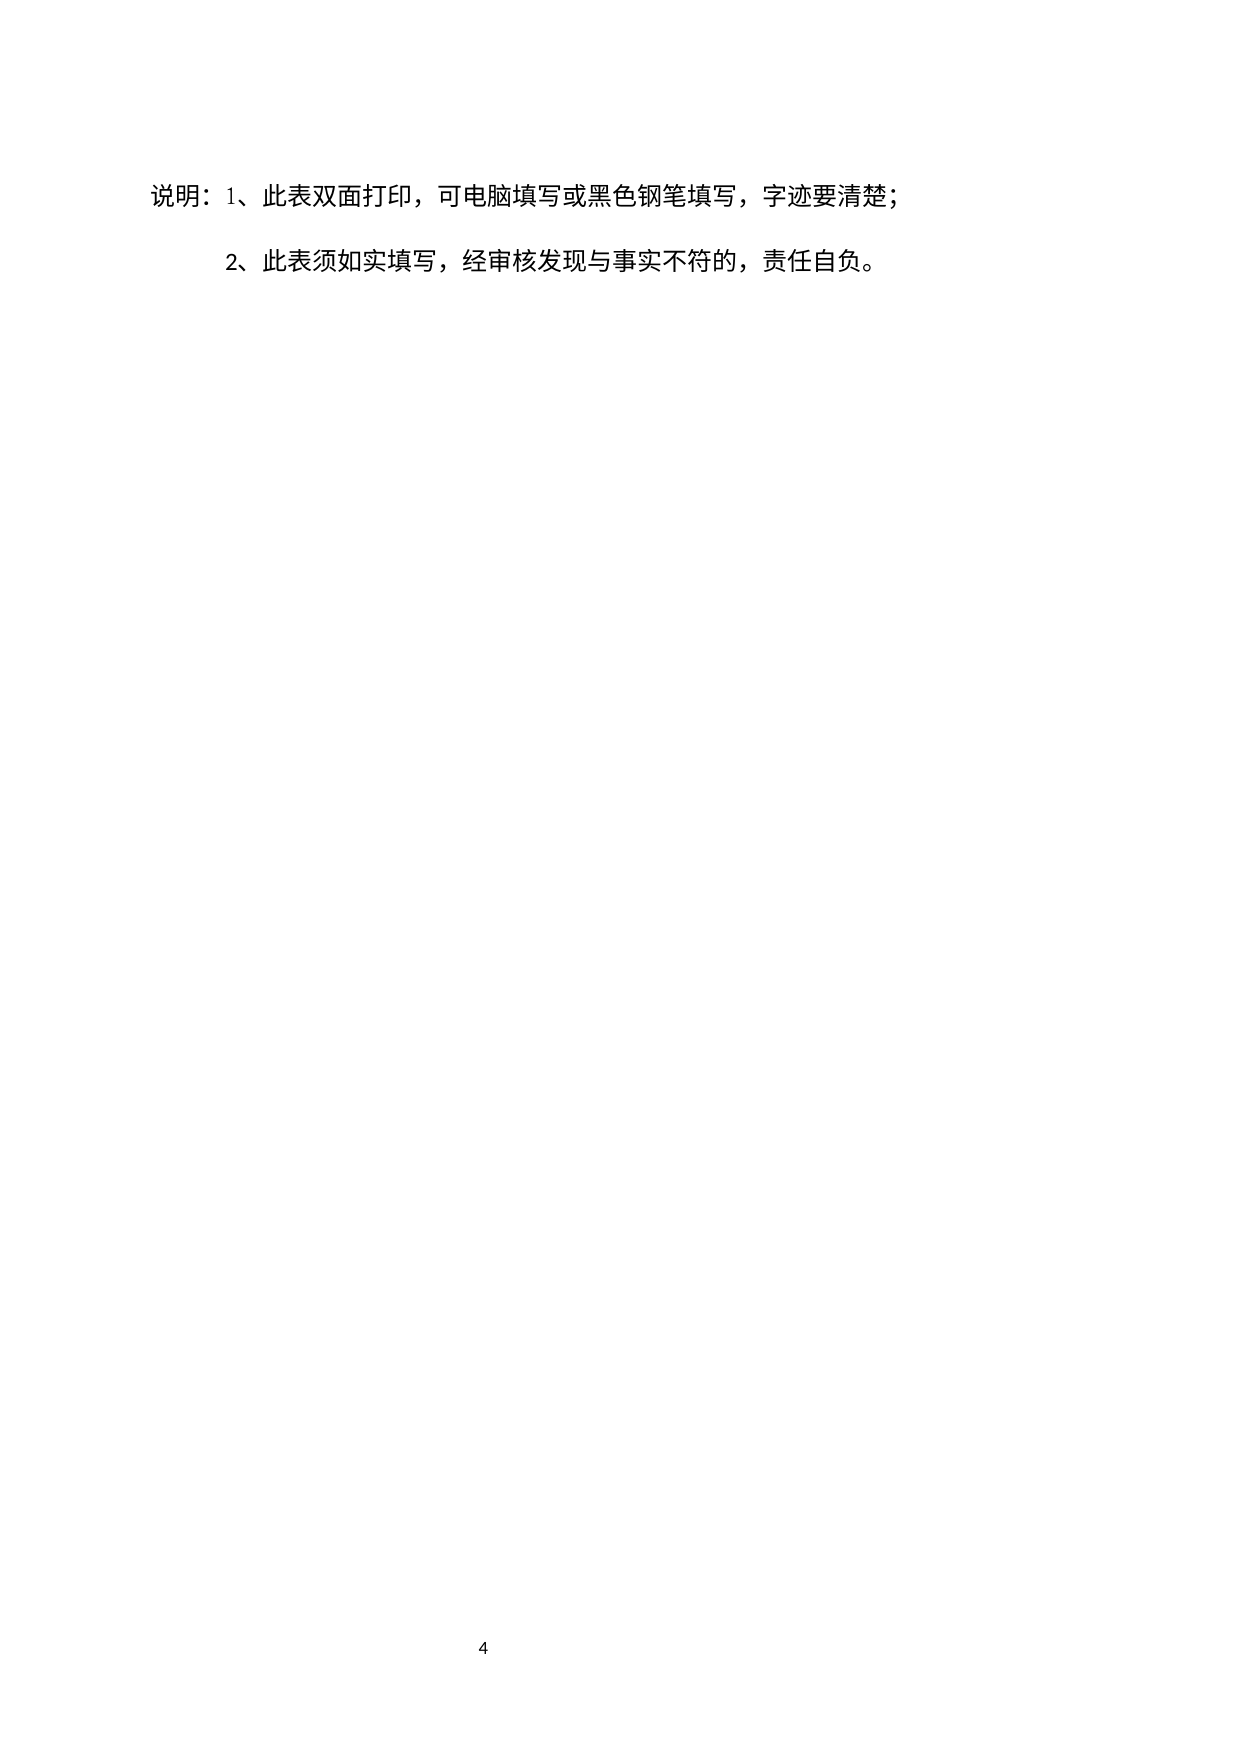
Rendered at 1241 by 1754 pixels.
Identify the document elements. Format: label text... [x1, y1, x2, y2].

text 说明：1、此表双面打印，可电脑填写或黑色钢笔填写，字迹要清楚； [150, 162, 1090, 227]
text 2、此表须如实填写，经审核发现与事实不符的，责任自负。 [150, 227, 1090, 292]
